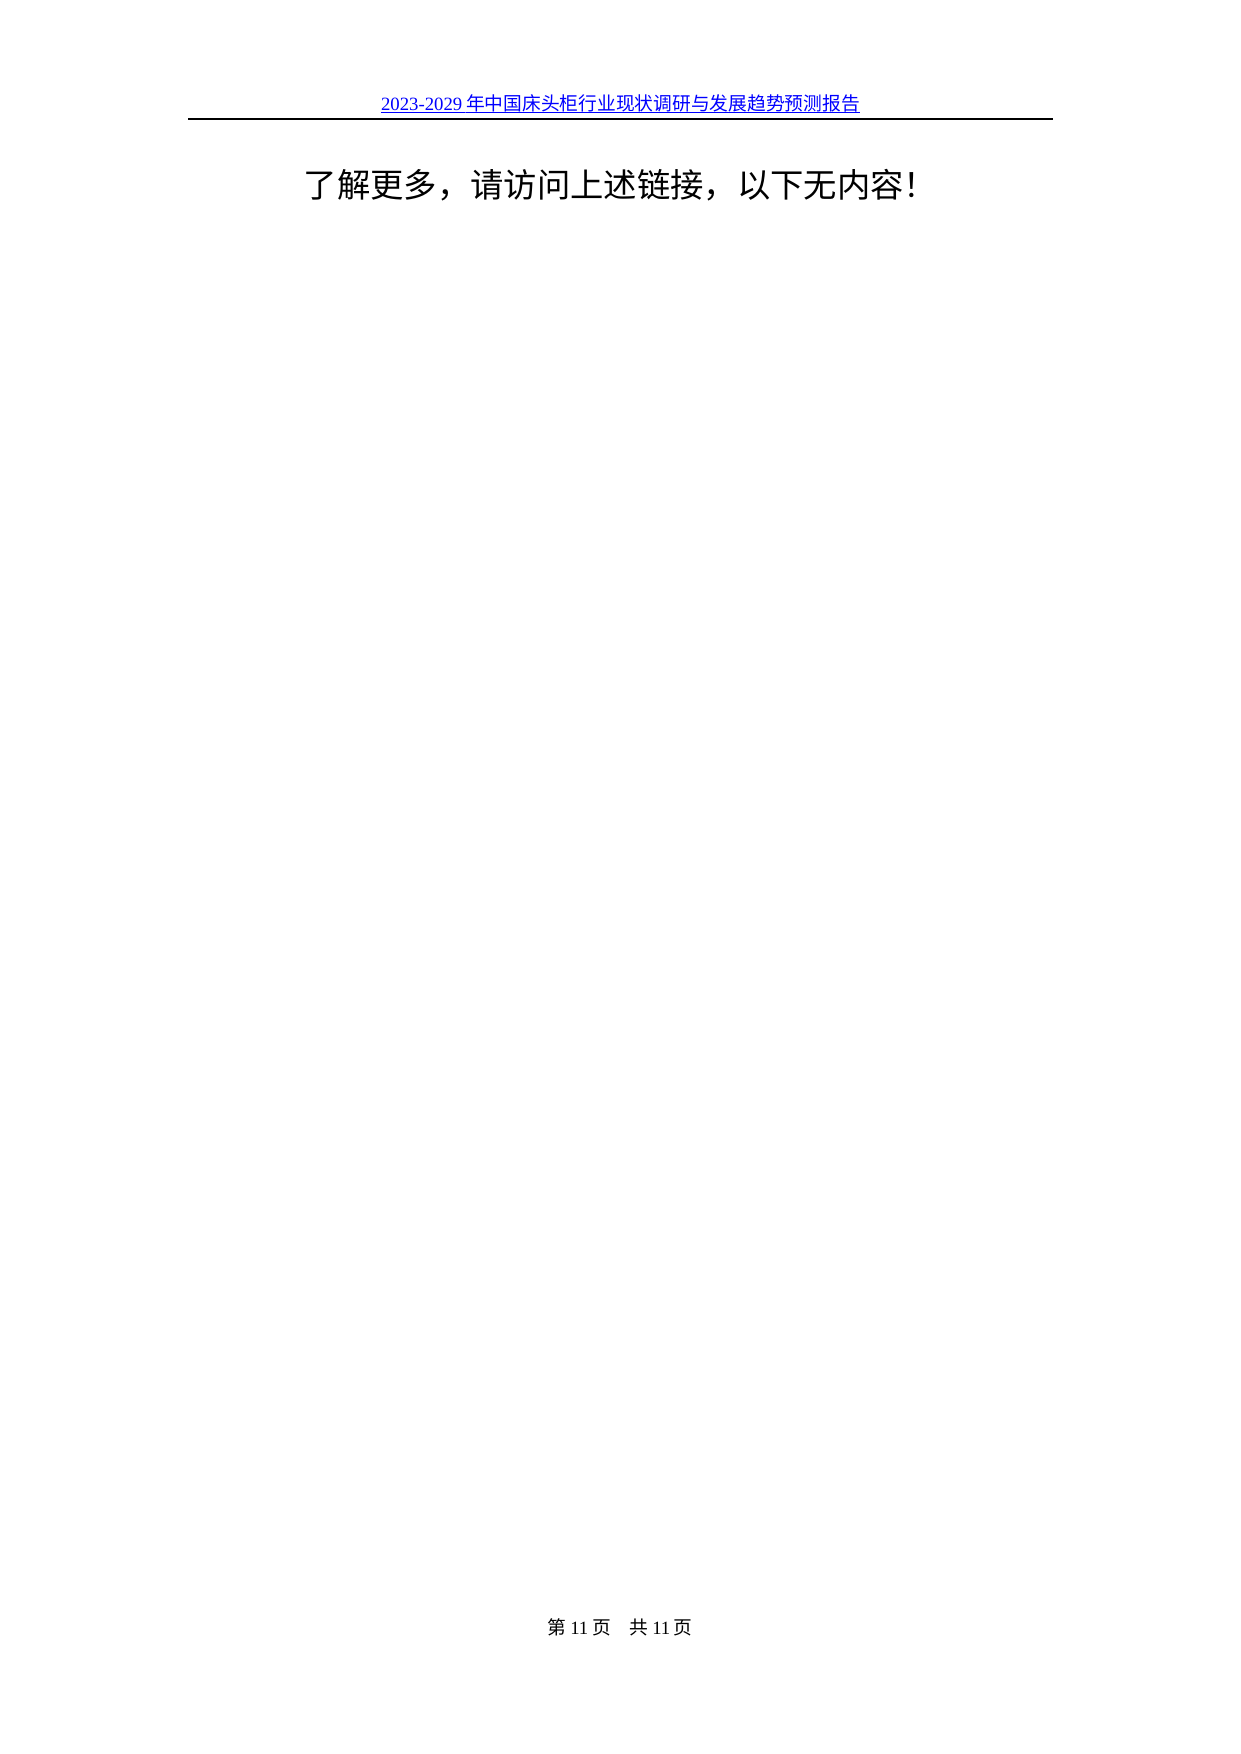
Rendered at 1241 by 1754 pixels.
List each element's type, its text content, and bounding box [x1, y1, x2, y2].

title 了解更多，请访问上述链接，以下无内容！ [187, 150, 1053, 215]
